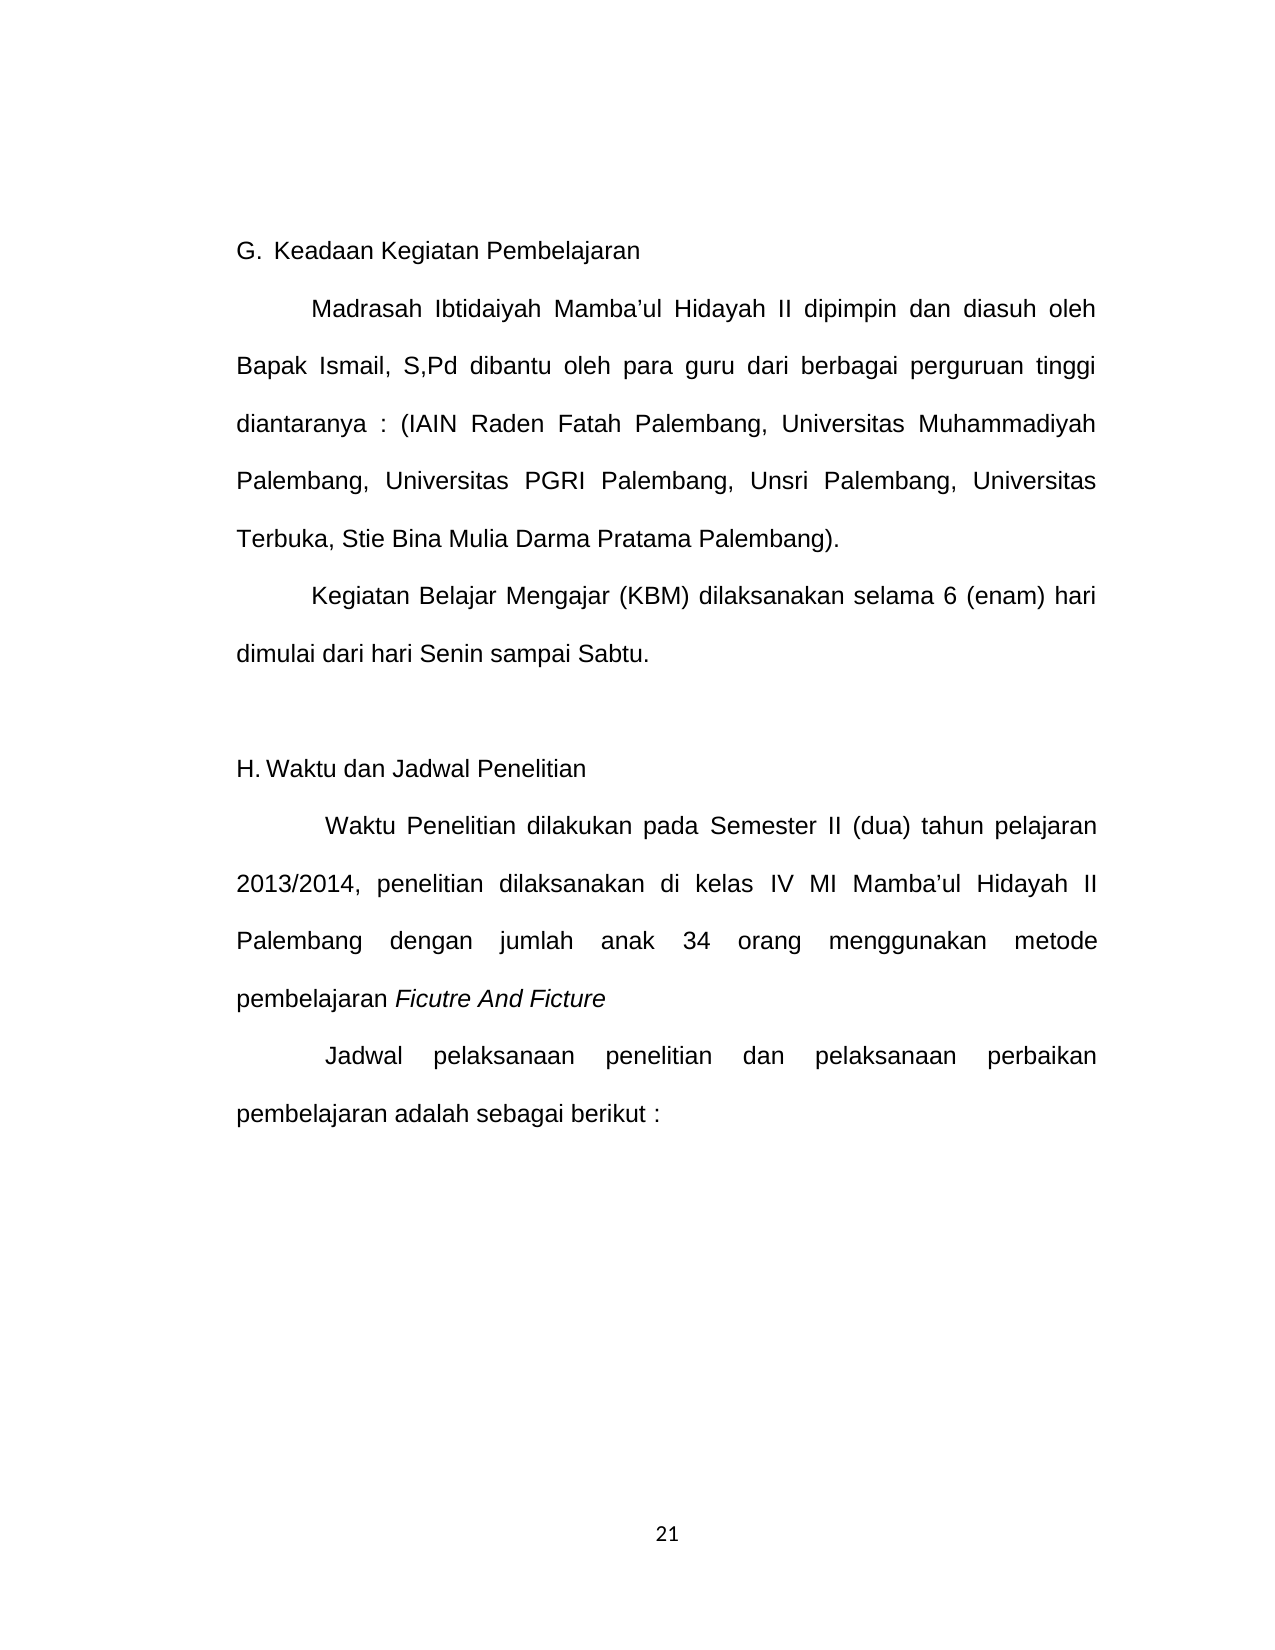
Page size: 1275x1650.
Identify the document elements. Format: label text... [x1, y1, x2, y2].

text Kegiatan Belajar Mengajar (KBM) dilaksanakan selama 6 (enam) hari dimulai dari hari Senin sampai Sabtu. [236, 581, 1098, 667]
text Madrasah Ibtidaiyah Mamba’ul Hidayah II dipimpin dan diasuh oleh Bapak Ismail, S,Pd dibantu oleh para guru dari berbagai perguruan tinggi diantaranya : (IAIN Raden Fatah Palembang, Universitas Muhammadiyah Palembang, Universitas PGRI Palembang, Unsri Palembang, Universitas Terbuka, Stie Bina Mulia Darma Pratama Palembang). [236, 294, 1098, 552]
list Keadaan Kegiatan Pembelajaran [236, 236, 1098, 265]
list Waktu dan Jadwal Penelitian [236, 754, 1098, 782]
list Waktu Penelitian dilakukan pada Semester II (dua) tahun pelajaran 2013/2014, penelitian dilaksanakan di kelas IV MI Mamba’ul Hidayah II Palembang dengan jumlah anak 34 orang menggunakan metode pembelajaran Ficutre And Ficture [236, 811, 1098, 1012]
list Jadwal pelaksanaan penelitian dan pelaksanaan perbaikan pembelajaran adalah sebagai berikut : [236, 1041, 1098, 1127]
